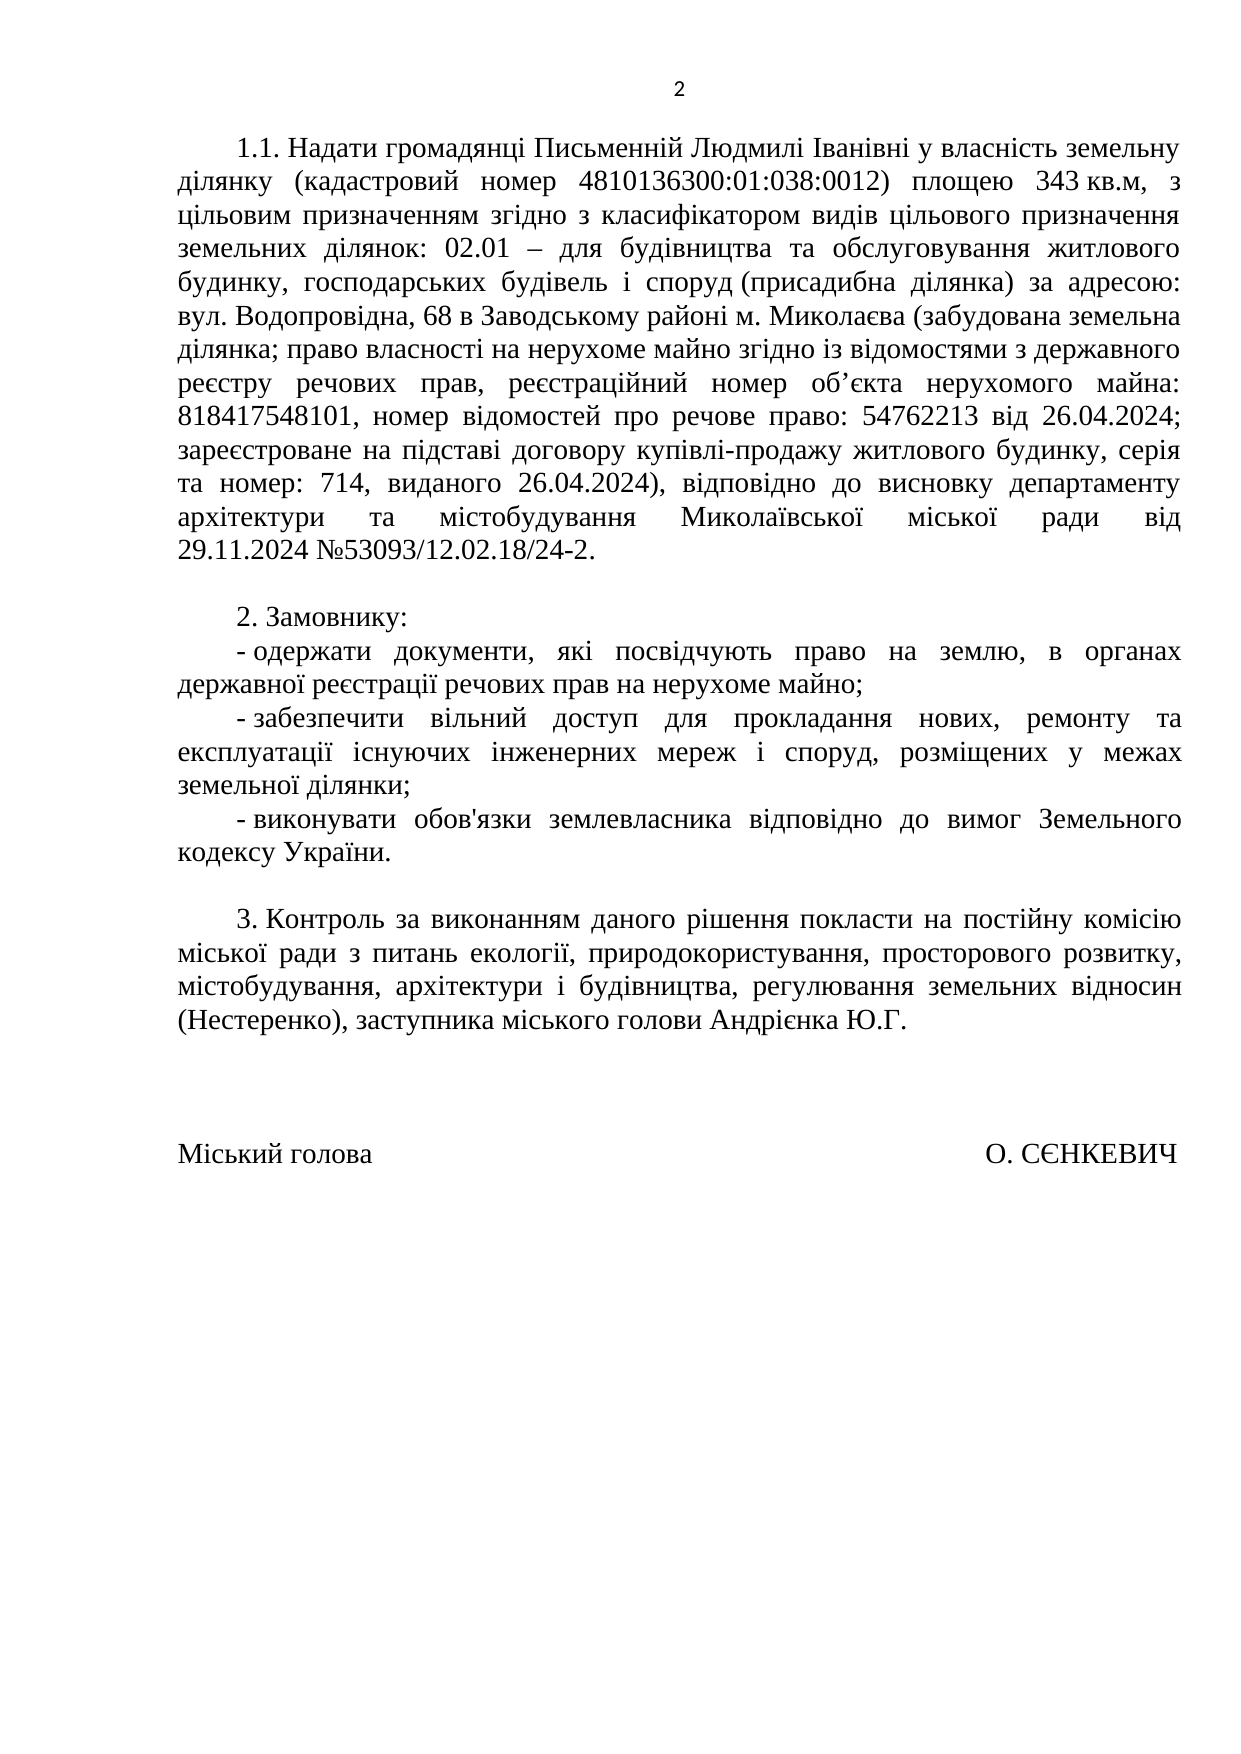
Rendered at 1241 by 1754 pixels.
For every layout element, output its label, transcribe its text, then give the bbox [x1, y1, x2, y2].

text - забезпечити вільний доступ для прокладання нових, ремонту та експлуатації існуючих інженерних мереж і споруд, розміщених у межах земельної ділянки; [177, 700, 1183, 801]
text - виконувати обов'язки землевласника відповідно до вимог Земельного кодексу України. [177, 801, 1183, 868]
text 2. Замовнику: [177, 599, 1183, 633]
text - одержати документи, які посвідчують право на землю, в органах державної реєстрації речових прав на нерухоме майно; [177, 633, 1183, 700]
text Міський голова О. СЄНКЕВИЧ [177, 1136, 1181, 1170]
text 3. Контроль за виконанням даного рішення покласти на постійну комісію міської ради з питань екології, природокористування, просторового розвитку, містобудування, архітектури і будівництва, регулювання земельних відносин (Нестеренко), заступника міського голови Андрієнка Ю.Г. [177, 901, 1183, 1036]
text 1.1. Надати громадянці Письменній Людмилі Іванівні у власність земельну ділянку (кадастровий номер 4810136300:01:038:0012) площею 343 кв.м, з цільовим призначенням згідно з класифікатором видів цільового призначення земельних ділянок: 02.01 – для будівництва та обслуговування житлового будинку, господарських будівель і споруд (присадибна ділянка) за адресою: вул. Водопровідна, 68 в Заводському районі м. Миколаєва (забудована земельна ділянка; право власності на нерухоме майно згідно із відомостями з державного реєстру речових прав, реєстраційний номер об’єкта нерухомого майна: 818417548101, номер відомостей про речове право: 54762213 від 26.04.2024; зареєстроване на підставі договору купівлі-продажу житлового будинку, серія та номер: 714, виданого 26.04.2024), відповідно до висновку департаменту архітектури та містобудування Миколаївської міської ради від 29.11.2024 №53093/12.02.18/24-2. [177, 130, 1181, 566]
